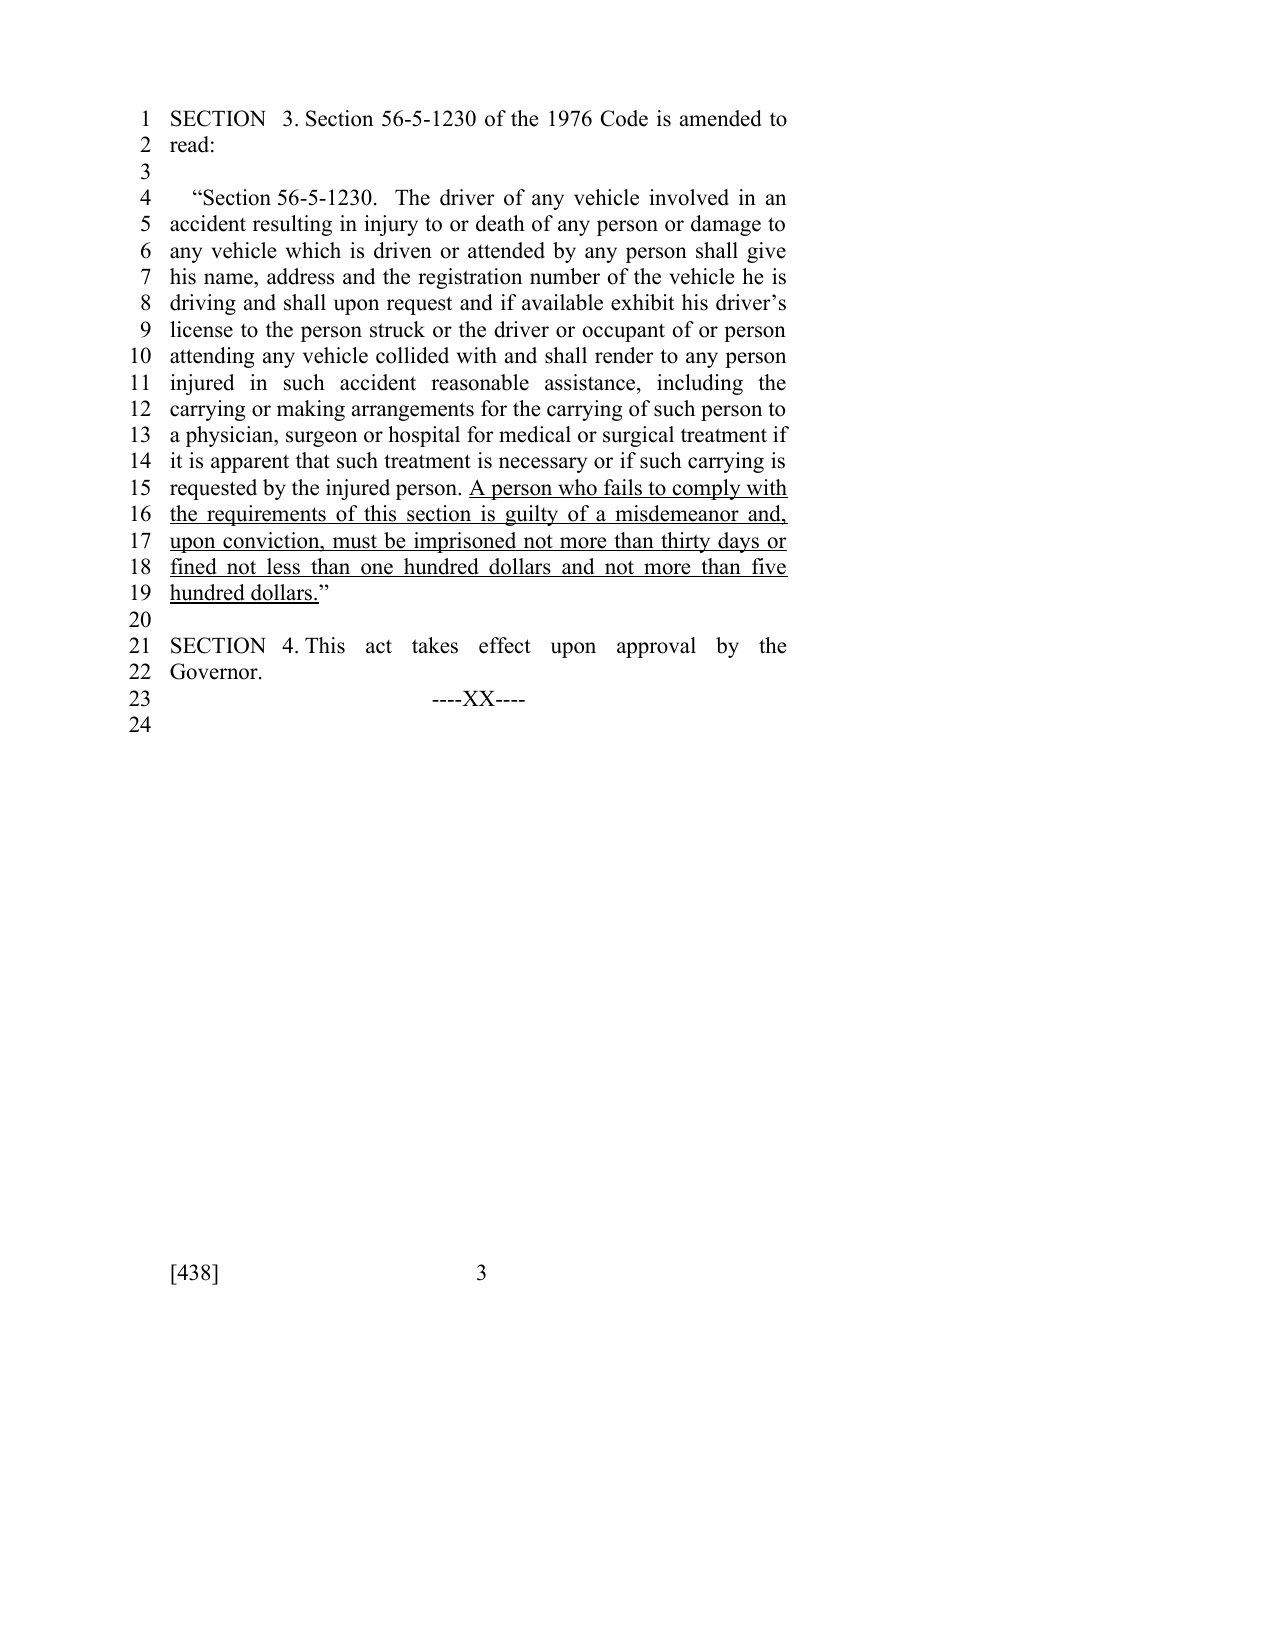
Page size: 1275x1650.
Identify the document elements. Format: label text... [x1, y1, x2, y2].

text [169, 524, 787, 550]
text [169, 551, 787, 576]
text “Section 56-5-1230. The driver of any vehicle involved in an accident resulting in injury to or death of any person or damage to any vehicle which is driven or attended by any person shall give his name, address and the registration number of the vehicle he is driving and shall upon request and if available exhibit his driver’s license to the person struck or the driver or occupant of or person attending any vehicle collided with and shall render to any person injured in such accident reasonable assistance, including the carrying or making arrangements for the carrying of such person to a physician, surgeon or hospital for medical or surgical treatment if it is apparent that such treatment is necessary or if such carrying is requested by the injured person. A person who fails to comply with the requirements of this section is guilty of a misdemeanor and, upon conviction, must be imprisoned not more than thirty days or fined not less than one hundred dollars and not more than five hundred dollars.” [169, 184, 787, 523]
text ----XX---- [169, 685, 787, 711]
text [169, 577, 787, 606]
text SECTION 3. Section 56-5-1230 of the 1976 Code is amended to read: [169, 105, 787, 158]
text SECTION 4. This act takes effect upon approval by the Governor. [169, 632, 787, 685]
